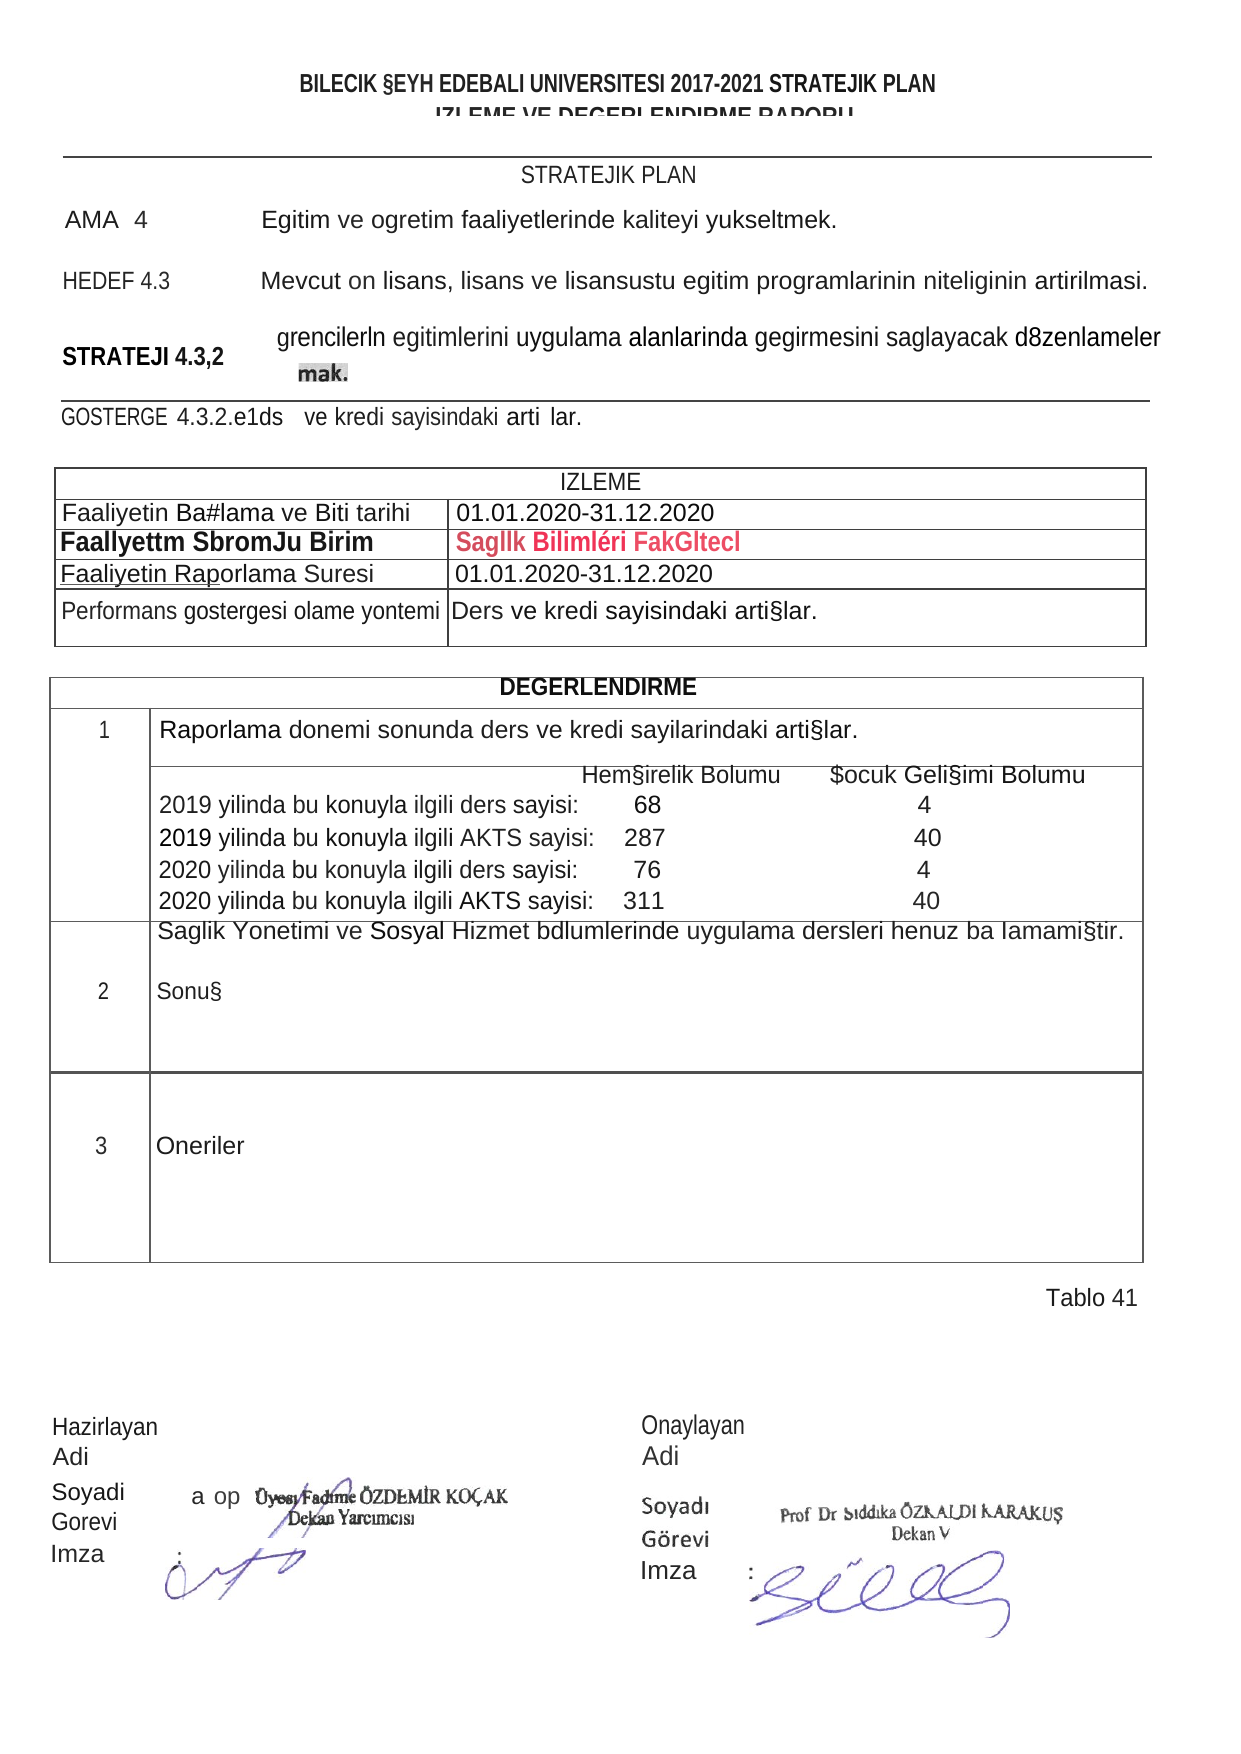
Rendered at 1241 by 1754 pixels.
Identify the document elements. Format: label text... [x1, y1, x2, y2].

table_cell 1 [51, 709, 149, 921]
table_cell 3 [51, 1074, 149, 1262]
table_cell 2 [51, 922, 149, 1071]
table_cell Faallyettm SbromJu Birim [56, 530, 447, 558]
table_cell Raporlama donemi sonunda ders ve kredi sayilarindaki arti§lar. [151, 709, 1142, 766]
text Hazirlayan Adi [52, 1412, 160, 1471]
table_cell Saglik Yonetimi ve Sosyal Hizmet bdlumlerinde uygulama dersleri henuz ba Iamami§tir. Sonu§ [151, 922, 1142, 1071]
table_cell Sagllk Bilimléri FakGltecl [449, 530, 1145, 558]
table_header IZLEME [56, 469, 1145, 499]
table_cell 01.01.2020-31.12.2020 [449, 500, 1145, 528]
table_cell Oneriler [151, 1074, 1142, 1262]
table_header DEGERLENDIRME [51, 678, 1142, 707]
picture [298, 371, 348, 382]
text Soyadi a op [51, 1474, 310, 1506]
picture [165, 1548, 306, 1600]
text GOSTERGE 4.3.2.e1ds ve kredi sayisindaki arti lar. [61, 396, 1190, 431]
table_cell Faaliyetin Raporlama Suresi [56, 560, 447, 588]
text Egitim ve ogretim faaliyetlerinde kaliteyi yukseltmek. [261, 205, 1190, 234]
text HEDEF 4.3 [62, 266, 171, 294]
text Mevcut on lisans, lisans ve lisansustu egitim programlarinin niteliginin artirilmasi. [260, 266, 1190, 295]
table_cell Hem§irelik Bolumu $ocuk Geli§imi Bolumu 2019 yilinda bu konuyla ilgili ders sayisi: 68 4 2019 yilinda bu konuyla ilgili AKTS sayisi: 287 40 2020 yilinda bu konuyla ilgili ders sayisi: 76 4 2020 yilinda bu konuyla ilgili AKTS sayisi: 311 40 [151, 767, 1142, 921]
table_cell Faaliyetin Ba#lama ve Biti tarihi [56, 500, 447, 528]
table_cell Performans gostergesi olame yontemi [56, 590, 447, 646]
table_cell Ders ve kredi sayisindaki arti§lar. [449, 590, 1145, 646]
table_cell 01.01.2020-31.12.2020 [449, 560, 1145, 588]
text Tablo 41 [35, 1283, 1138, 1312]
text STRATEJIK PLAN [521, 161, 1190, 189]
text STRATEJI 4.3,2 grencilerln egitimlerini uygulama alanlarinda gegirmesini saglayacak d8zenlameler [62, 321, 1190, 371]
text AMA 4 [64, 205, 171, 233]
text Gorevi Imza [50, 1506, 119, 1568]
picture [255, 1477, 414, 1538]
subtitle Onaylayan Adi [641, 1409, 780, 1471]
picture [360, 1485, 508, 1507]
picture [642, 1495, 1063, 1638]
